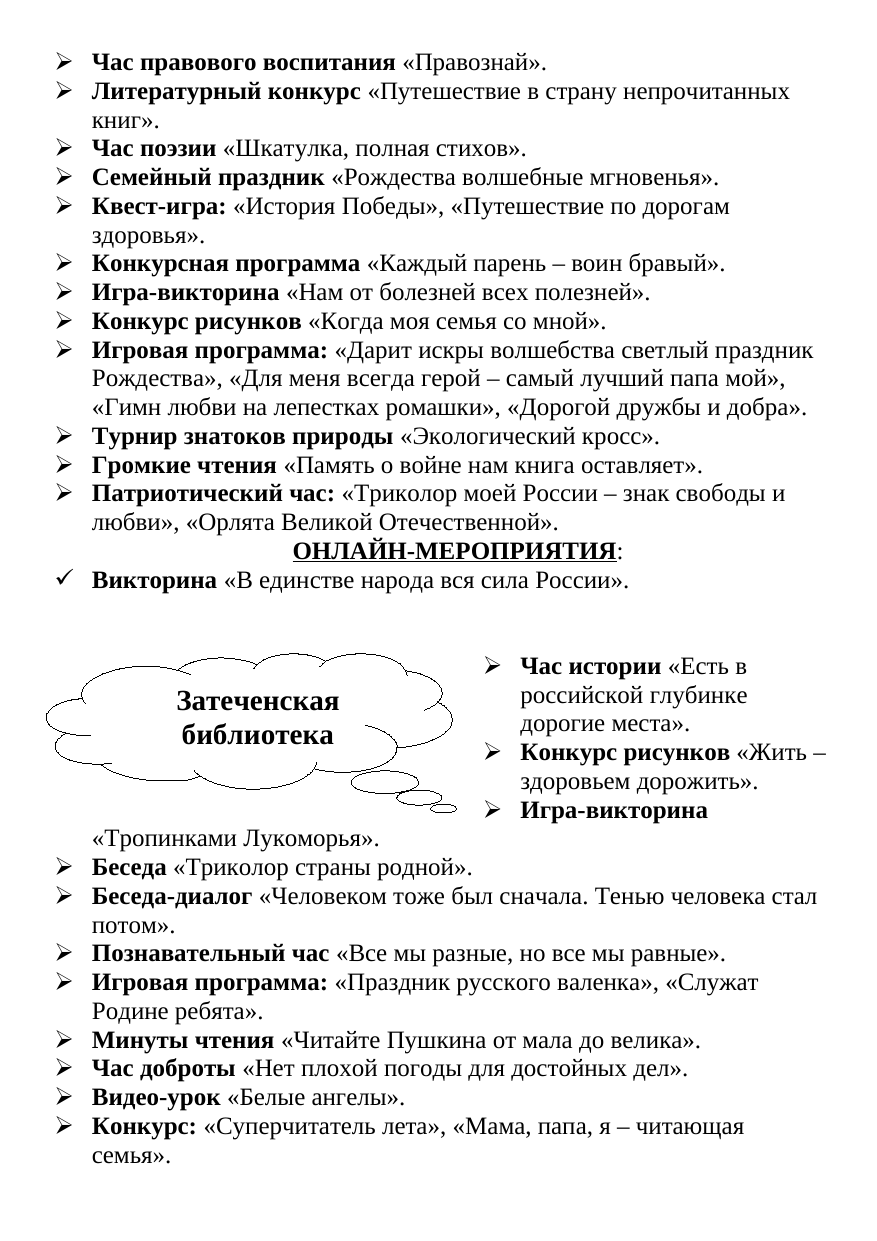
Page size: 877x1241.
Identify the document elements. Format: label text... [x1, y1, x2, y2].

list Викторина «В единстве народа вся сила России». [54, 565, 830, 593]
list Семейный праздник «Рождества волшебные мгновенья». [54, 162, 830, 191]
list Час правового воспитания «Правознай». [54, 47, 830, 76]
list Час поэзии «Шкатулка, полная стихов». [54, 133, 830, 162]
text ОНЛАЙН-МЕРОПРИЯТИЯ: [62, 536, 853, 565]
list Турнир знатоков природы «Экологический кросс». [54, 421, 830, 450]
list Игровая программа: «Праздник русского валенка», «Служат Родине ребята». [54, 967, 830, 1025]
list Игра-викторина «Нам от болезней всех полезней». [54, 277, 830, 306]
list Беседа-диалог «Человеком тоже был сначала. Тенью человека стал потом». [54, 881, 830, 938]
list Конкурс рисунков «Когда моя семья со мной». [54, 306, 830, 335]
list Конкурс: «Суперчитатель лета», «Мама, папа, я – читающая семья». [54, 1111, 830, 1168]
list Видео-урок «Белые ангелы». [54, 1082, 830, 1111]
list Беседа «Триколор страны родной». [54, 852, 830, 881]
list Конкурс рисунков «Жить – здоровьем дорожить». [54, 737, 830, 795]
list Литературный конкурс «Путешествие в страну непрочитанных книг». [54, 76, 830, 133]
list Час истории «Есть в российской глубинке дорогие места». [54, 651, 830, 737]
list Игра-викторина «Тропинками Лукоморья». [54, 795, 830, 852]
list Минуты чтения «Читайте Пушкина от мала до велика». [54, 1025, 830, 1053]
list Игровая программа: «Дарит искры волшебства светлый праздник Рождества», «Для меня всегда герой – самый лучший папа мой», «Гимн любви на лепестках ромашки», «Дорогой дружбы и добра». [54, 335, 830, 421]
list Громкие чтения «Память о войне нам книга оставляет». [54, 450, 830, 478]
list Квест-игра: «История Победы», «Путешествие по дорогам здоровья». [54, 191, 830, 248]
list Час доброты «Нет плохой погоды для достойных дел». [54, 1053, 830, 1082]
list Познавательный час «Все мы разные, но все мы равные». [54, 938, 830, 967]
list Патриотический час: «Триколор моей России – знак свободы и любви», «Орлята Великой Отечественной». [54, 478, 830, 536]
list Конкурсная программа «Каждый парень – воин бравый». [54, 248, 830, 277]
